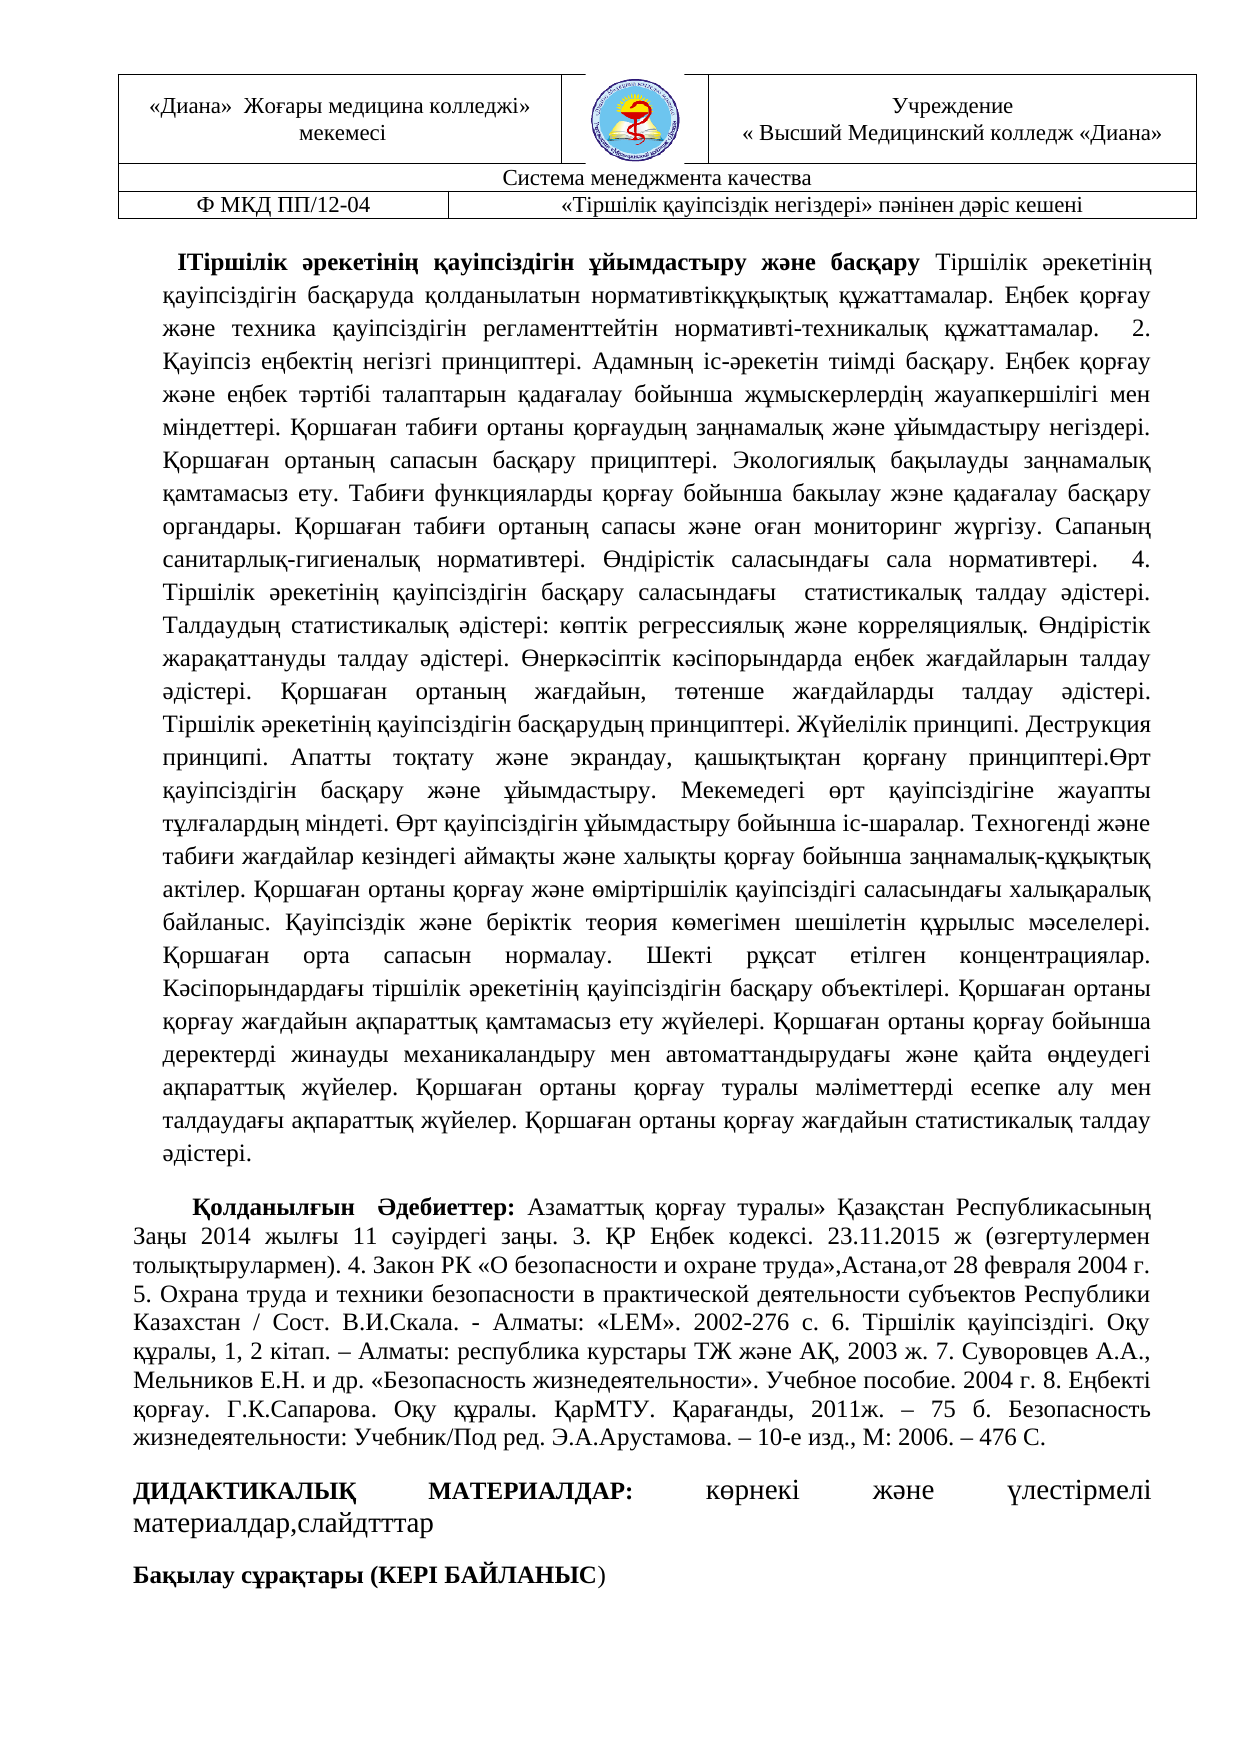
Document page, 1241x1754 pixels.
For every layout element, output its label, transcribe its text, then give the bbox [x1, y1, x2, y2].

text IТіршілік әрекетінің қауіпсіздігін ұйымдастыру және басқару Тіршілік әрекетінің қауіпсіздігін басқаруда қолданылатын нормативтікқұқықтық құжаттамалар. Еңбек қорғау және техника қауіпсіздігін регламенттейтін нормативті-техникалық құжаттамалар. 2. Қауіпсіз еңбектің негізгі принциптері. Адамның іс-әрекетін тиімді басқару. Еңбек қорғау және еңбек тәртібі талаптарын қадағалау бойынша жұмыскерлердің жауапкершілігі мен міндеттері. Қоршаған табиғи ортаны қорғаудың заңнамалық және ұйымдастыру негіздері. Қоршаған ортаның сапасын басқару прициптері. Экологиялық бақылауды заңнамалық қамтамасыз ету. Табиғи функцияларды қорғау бойынша бакылау жэне қадағалау басқару органдары. Қоршаған табиғи ортаның сапасы және оған мониторинг жүргізу. Сапаның санитарлық-гигиеналық нормативтері. Өндірістік саласындағы сала нормативтері. 4. Тіршілік әрекетінің қауіпсіздігін басқару саласындағы статистикалық талдау әдістері. Талдаудың статистикалық әдістері: көптік регрессиялық және корреляциялық. Өндірістік жарақаттануды талдау әдістері. Өнеркәсіптік кәсіпорындарда еңбек жағдайларын талдау әдістері. Қоршаған ортаның жағдайын, төтенше жағдайларды талдау әдістері. Тіршілік әрекетінің қауіпсіздігін басқарудың принциптері. Жүйелілік принципі. Деструкция принципі. Апатты тоқтату және экрандау, қашықтықтан қорғану принциптері.Өрт қауіпсіздігін басқару және ұйымдастыру. Мекемедегі өрт қауіпсіздігіне жауапты тұлғалардың міндеті. Өрт қауіпсіздігін ұйымдастыру бойынша іс-шаралар. Техногенді және табиғи жағдайлар кезіндегі аймақты және халықты қорғау бойынша заңнамалық-құқықтық актілер. Қоршаған ортаны қорғау және өміртіршілік қауіпсіздігі саласындағы халықаралық байланыс. Қауіпсіздік және беріктік теория көмегімен шешілетін құрылыс мәселелері. Қоршаған орта сапасын нормалау. Шекті рұқсат етілген концентрациялар. Кәсіпорындардағы тіршілік әрекетінің қауіпсіздігін басқару объектілері. Қоршаған ортаны қорғау жағдайын ақпараттық қамтамасыз ету жүйелері. Қоршаған ортаны қорғау бойынша деректерді жинауды механикаландыру мен автоматтандырудағы және қайта өңдеудегі ақпараттық жүйелер. Қоршаған ортаны қорғау туралы мәліметтерді есепке алу мен талдаудағы ақпараттық жүйелер. Қоршаған ортаны қорғау жағдайын статистикалық талдау әдістері. [162, 247, 1152, 1167]
text Бақылау сұрақтары (КЕРІ БАЙЛАНЫС) [133, 1560, 1152, 1589]
text Қолданылғын Әдебиеттер: Азаматтық қорғау туралы» Қазақстан Республикасының Заңы 2014 жылғы 11 сәуірдегі заңы. 3. ҚР Еңбек кодексі. 23.11.2015 ж (өзгертулермен толықтырулармен). 4. Закон РК «О безопасности и охране труда»,Астана,от 28 февраля 2004 г. 5. Охрана труда и техники безопасности в практической деятельности субъектов Республики Казахстан / Сост. В.И.Скала. - Алматы: «LEM». 2002-276 c. 6. Тіршілік қауіпсіздігі. Оқу құралы, 1, 2 кітап. – Алматы: республика курстары ТЖ және АҚ, 2003 ж. 7. Суворовцев А.А., Мельников Е.Н. и др. «Безопасность жизнедеятельности». Учебное пособие. 2004 г. 8. Еңбекті қорғау. Г.К.Сапарова. Оқу құралы. ҚарМТУ. Қарағанды, 2011ж. – 75 б. Безопасность жизнедеятельности: Учебник/Под ред. Э.А.Арустамова. – 10-е изд., М: 2006. – 476 С. [133, 1192, 1152, 1451]
picture [585, 74, 685, 164]
text ДИДАКТИКАЛЫҚ МАТЕРИАЛДАР: көрнекі және үлестірмелі материалдар,слайдтттар [133, 1472, 1152, 1539]
